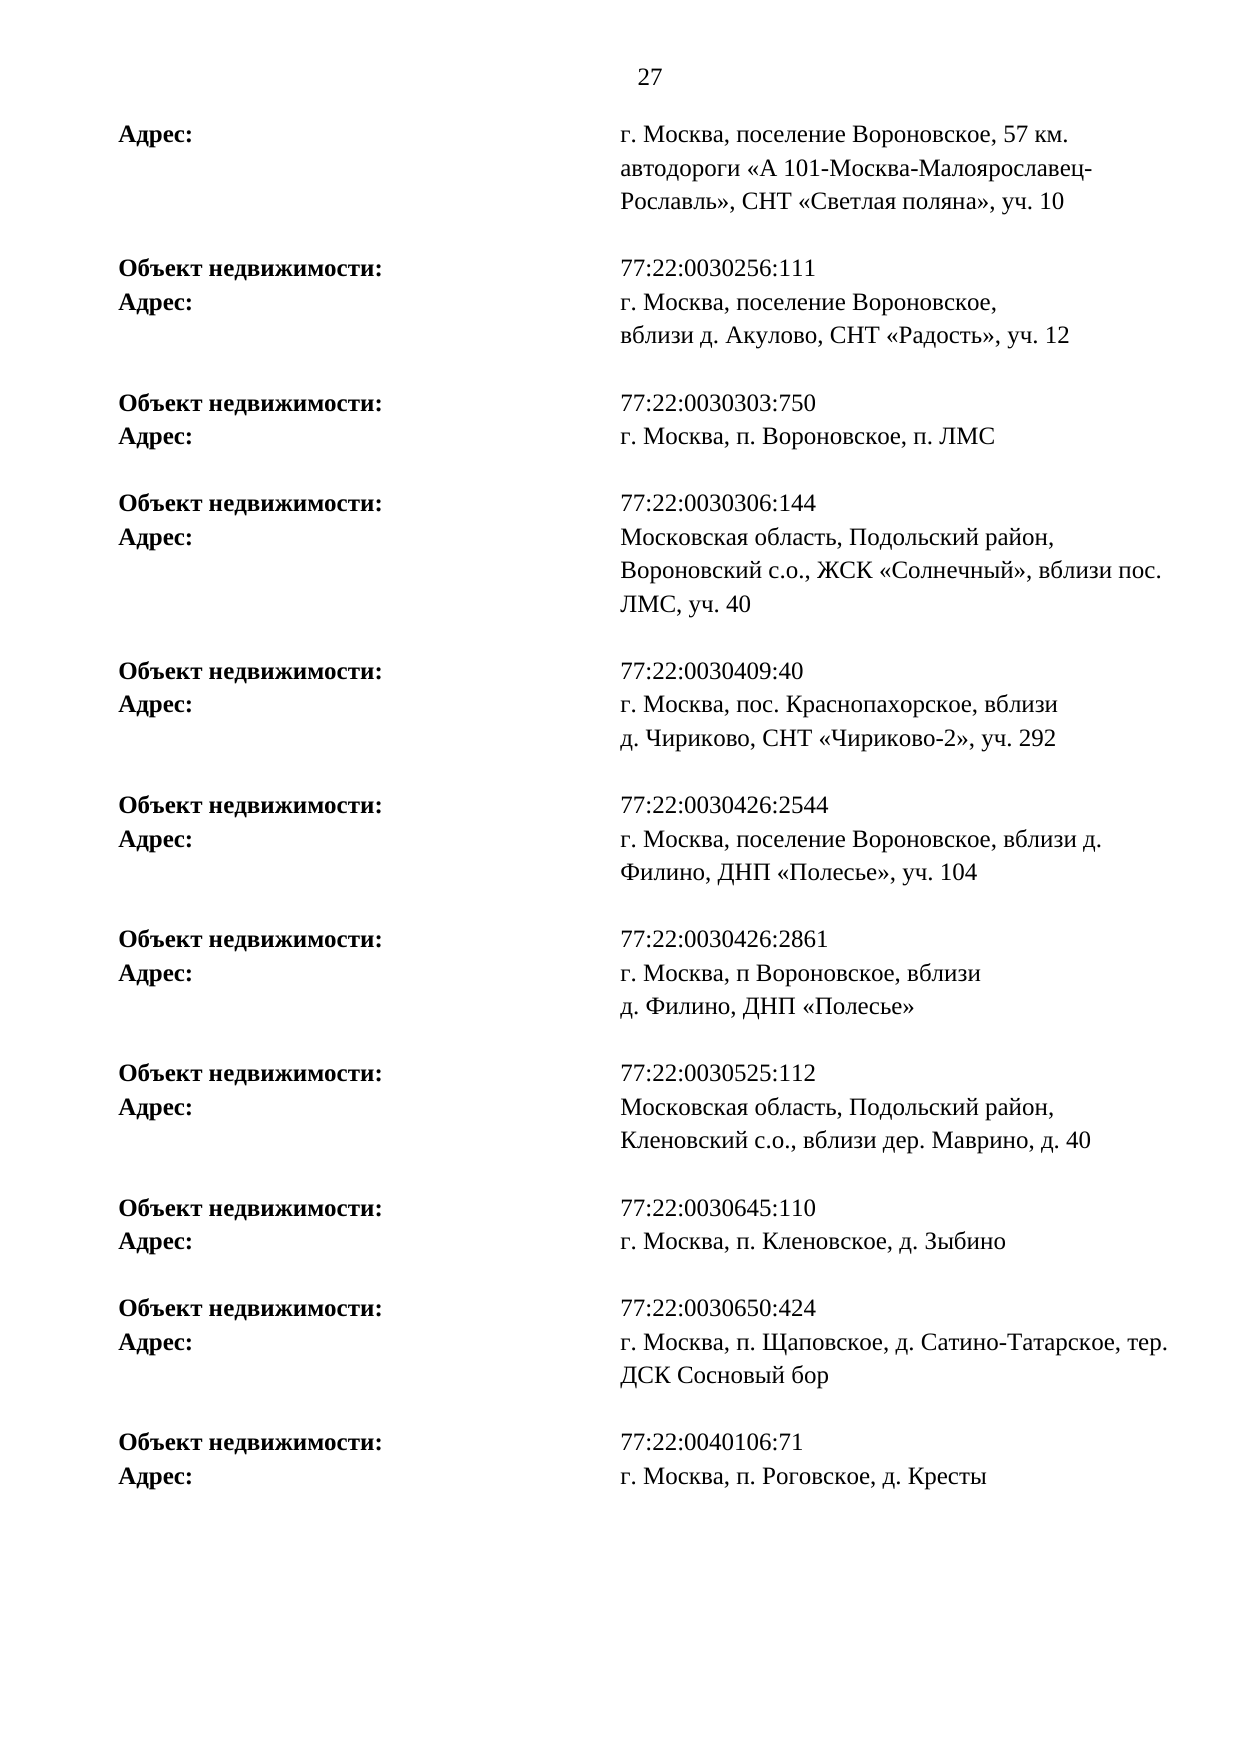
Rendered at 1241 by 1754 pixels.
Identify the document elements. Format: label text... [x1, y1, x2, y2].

text Объект недвижимости: 77:22:0030303:750 [118, 388, 1181, 416]
text Адрес: Московская область, Подольский район, Вороновский с.о., ЖСК «Солнечный», вблизи пос. ЛМС, уч. 40 [118, 522, 1181, 618]
text Объект недвижимости: 77:22:0030525:112 [118, 1058, 1181, 1087]
text Адрес: г. Москва, п. Щаповское, д. Сатино-Татарское, тер. ДСК Сосновый бор [118, 1327, 1181, 1389]
text Объект недвижимости: 77:22:0040106:71 [118, 1427, 1181, 1456]
text Адрес: Московская область, Подольский район, Кленовский с.о., вблизи дер. Маврино, д. 40 [118, 1092, 1181, 1154]
text Адрес: г. Москва, п. Роговское, д. Кресты [118, 1461, 1181, 1490]
text Объект недвижимости: 77:22:0030426:2861 [118, 924, 1181, 953]
text Адрес: г. Москва, п. Кленовское, д. Зыбино [118, 1226, 1181, 1255]
text Адрес: г. Москва, поселение Вороновское, вблизи д. Филино, ДНП «Полесье», уч. 104 [118, 824, 1181, 886]
text Объект недвижимости: 77:22:0030426:2544 [118, 790, 1181, 819]
text Адрес: г. Москва, поселение Вороновское, вблизи д. Акулово, СНТ «Радость», уч. 12 [118, 287, 1181, 349]
text Адрес: г. Москва, пос. Краснопахорское, вблизи д. Чириково, СНТ «Чириково-2», уч. 292 [118, 689, 1181, 752]
text Объект недвижимости: 77:22:0030645:110 [118, 1193, 1181, 1221]
text Адрес: г. Москва, п Вороновское, вблизи д. Филино, ДНП «Полесье» [118, 958, 1181, 1020]
text Объект недвижимости: 77:22:0030409:40 [118, 656, 1181, 685]
text Объект недвижимости: 77:22:0030256:111 [118, 253, 1181, 282]
text Адрес: г. Москва, п. Вороновское, п. ЛМС [118, 421, 1181, 450]
text Объект недвижимости: 77:22:0030650:424 [118, 1293, 1181, 1322]
text Объект недвижимости: 77:22:0030306:144 [118, 488, 1181, 517]
text Адрес: г. Москва, поселение Вороновское, 57 км. автодороги «А 101-Москва-Малоярославец-Рославль», СНТ «Светлая поляна», уч. 10 [118, 119, 1181, 215]
